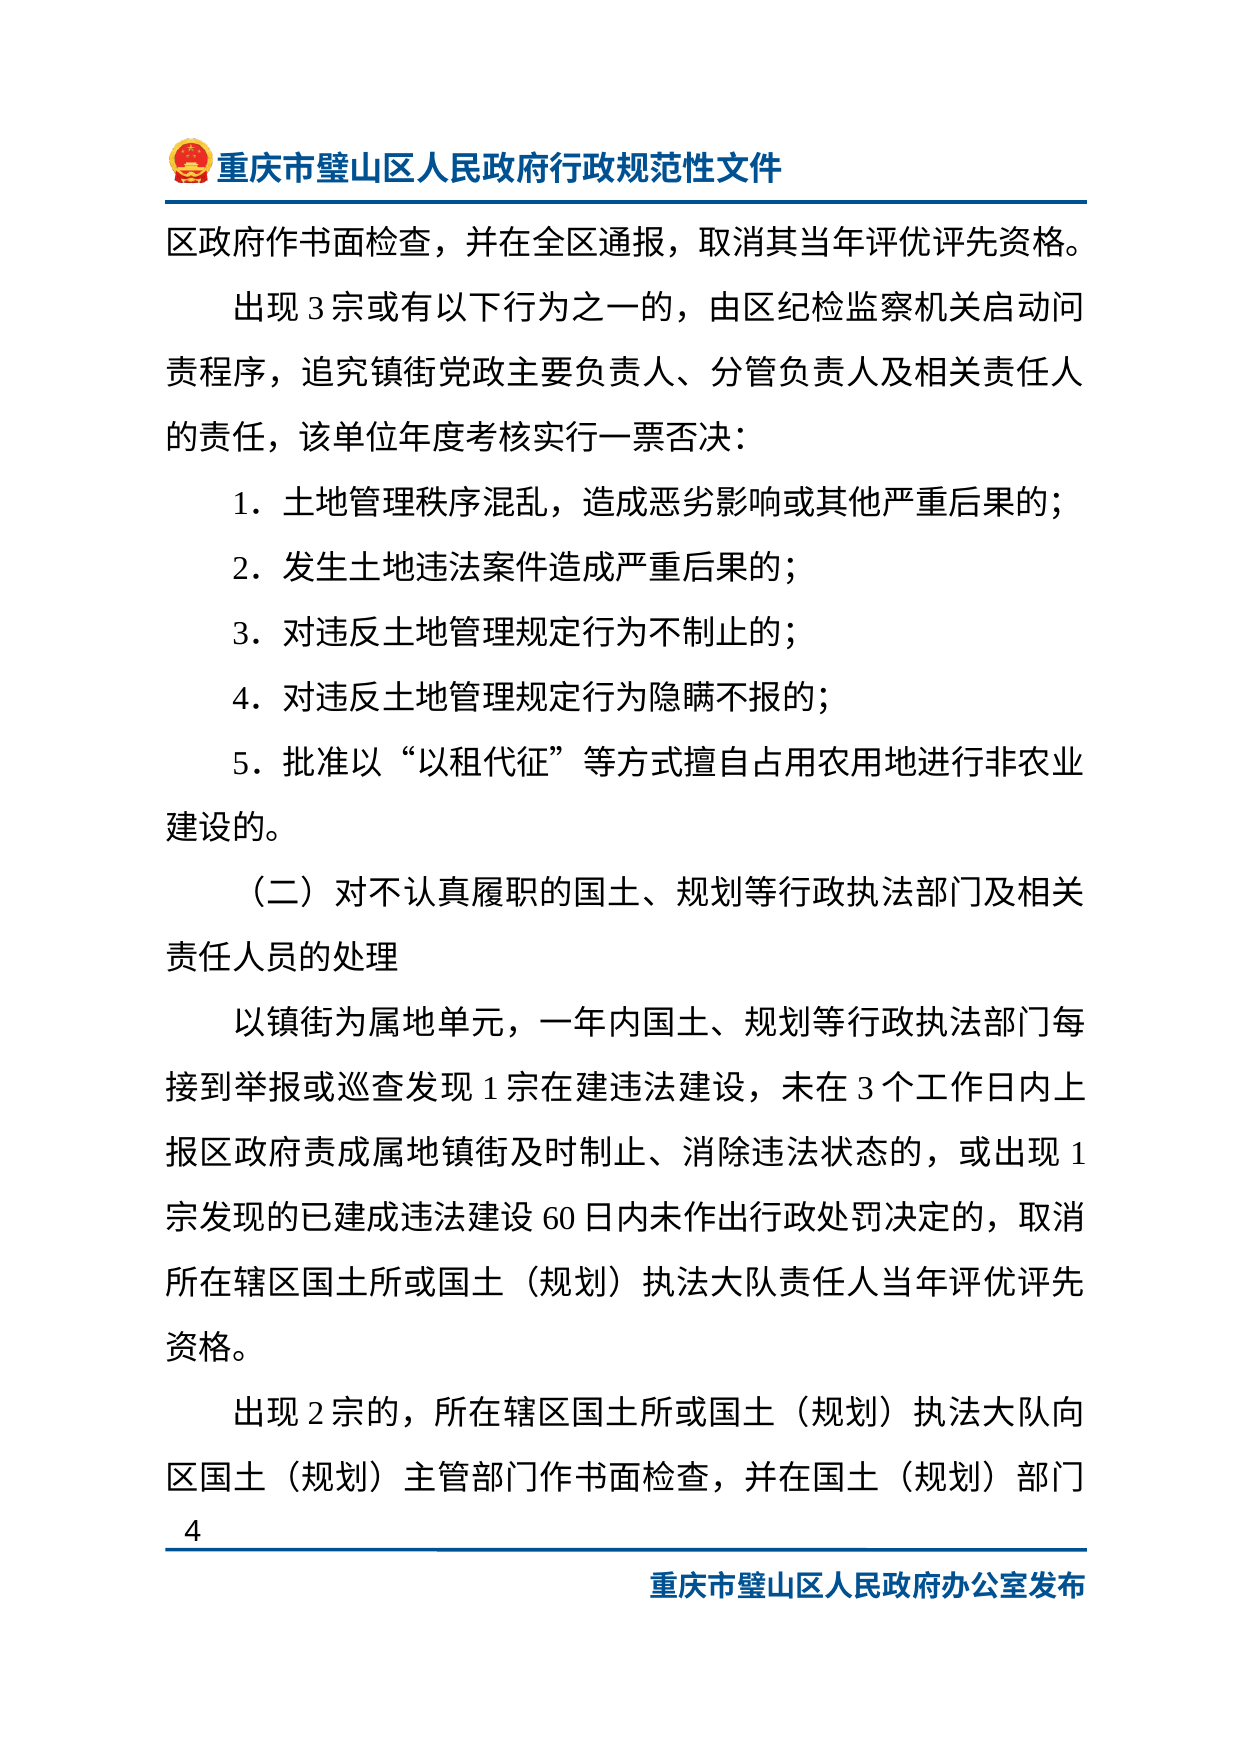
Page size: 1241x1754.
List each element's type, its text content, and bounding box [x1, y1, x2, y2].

text 1．土地管理秩序混乱，造成恶劣影响或其他严重后果的； [165, 467, 1087, 532]
text 出现3宗或有以下行为之一的，由区纪检监察机关启动问责程序，追究镇街党政主要负责人、分管负责人及相关责任人的责任，该单位年度考核实行一票否决： [165, 272, 1087, 467]
picture [165, 136, 217, 187]
text 2．发生土地违法案件造成严重后果的； [165, 532, 1087, 597]
text （二）对不认真履职的国土、规划等行政执法部门及相关责任人员的处理 [165, 857, 1087, 987]
text 以镇街为属地单元，一年内国土、规划等行政执法部门每接到举报或巡查发现1宗在建违法建设，未在3个工作日内上报区政府责成属地镇街及时制止、消除违法状态的，或出现1宗发现的已建成违法建设60日内未作出行政处罚决定的，取消所在辖区国土所或国土（规划）执法大队责任人当年评优评先资格。 [165, 987, 1087, 1377]
text 5．批准以“以租代征”等方式擅自占用农用地进行非农业建设的。 [165, 727, 1087, 857]
text 4．对违反土地管理规定行为隐瞒不报的； [165, 662, 1087, 727]
text 3．对违反土地管理规定行为不制止的； [165, 597, 1087, 662]
text 出现2宗的，镇街党政主要负责人和分管负责人向区委、区政府作书面检查，并在全区通报，取消其当年评优评先资格。 [165, 207, 1087, 272]
text 出现2宗的，所在辖区国土所或国土（规划）执法大队向区国土（规划）主管部门作书面检查，并在国土（规划）部门内通报批评，取消其当年评优评先资格。 [165, 1377, 1087, 1507]
